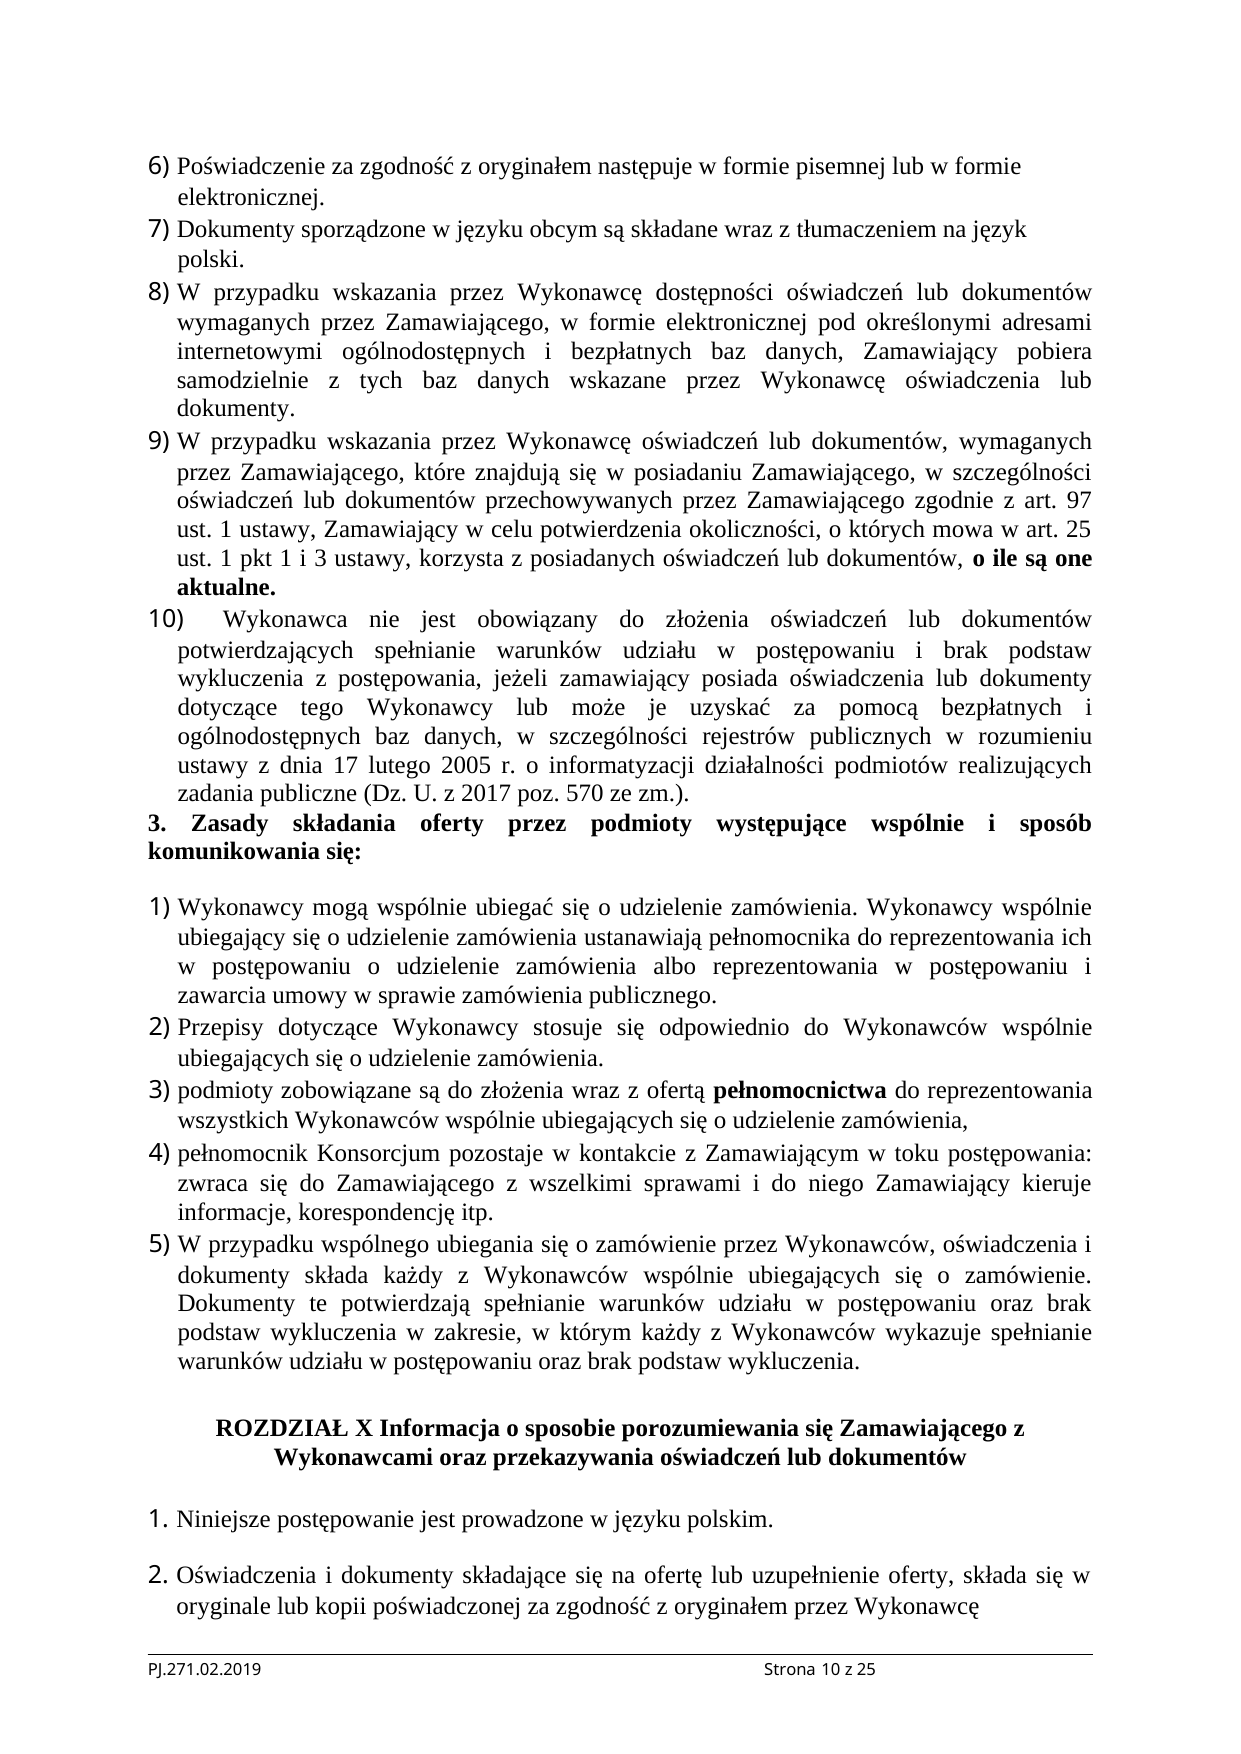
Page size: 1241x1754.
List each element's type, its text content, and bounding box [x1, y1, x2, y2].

list pełnomocnik Konsorcjum pozostaje w kontakcie z Zamawiającym w toku postępowania: zwraca się do Zamawiającego z wszelkimi sprawami i do niego Zamawiający kieruje informacje, korespondencję itp. [148, 1134, 1093, 1226]
list Niniejsze postępowanie jest prowadzone w języku polskim. [148, 1501, 1093, 1535]
list Poświadczenie za zgodność z oryginałem następuje w formie pisemnej lub w formie elektronicznej. [148, 148, 1093, 210]
list W przypadku wskazania przez Wykonawcę oświadczeń lub dokumentów, wymaganych przez Zamawiającego, które znajdują się w posiadaniu Zamawiającego, w szczególności oświadczeń lub dokumentów przechowywanych przez Zamawiającego zgodnie z art. 97 ust. 1 ustawy, Zamawiający w celu potwierdzenia okoliczności, o których mowa w art. 25 ust. 1 pkt 1 i 3 ustawy, korzysta z posiadanych oświadczeń lub dokumentów, o ile są one aktualne. [148, 423, 1093, 601]
list W przypadku wspólnego ubiegania się o zamówienie przez Wykonawców, oświadczenia i dokumenty składa każdy z Wykonawców wspólnie ubiegających się o zamówienie. Dokumenty te potwierdzają spełnianie warunków udziału w postępowaniu oraz brak podstaw wykluczenia w zakresie, w którym każdy z Wykonawców wykazuje spełnianie warunków udziału w postępowaniu oraz brak podstaw wykluczenia. [148, 1226, 1093, 1375]
list Oświadczenia i dokumenty składające się na ofertę lub uzupełnienie oferty, składa się w oryginale lub kopii poświadczonej za zgodność z oryginałem przez Wykonawcę [148, 1557, 1092, 1620]
list Wykonawcy mogą wspólnie ubiegać się o udzielenie zamówienia. Wykonawcy wspólnie ubiegający się o udzielenie zamówienia ustanawiają pełnomocnika do reprezentowania ich w postępowaniu o udzielenie zamówienia albo reprezentowania w postępowaniu i zawarcia umowy w sprawie zamówienia publicznego. [148, 888, 1093, 1008]
list Dokumenty sporządzone w języku obcym są składane wraz z tłumaczeniem na język polski. [148, 210, 1093, 273]
list podmioty zobowiązane są do złożenia wraz z ofertą pełnomocnictwa do reprezentowania wszystkich Wykonawców wspólnie ubiegających się o udzielenie zamówienia, [148, 1071, 1093, 1134]
list W przypadku wskazania przez Wykonawcę dostępności oświadczeń lub dokumentów wymaganych przez Zamawiającego, w formie elektronicznej pod określonymi adresami internetowymi ogólnodostępnych i bezpłatnych baz danych, Zamawiający pobiera samodzielnie z tych baz danych wskazane przez Wykonawcę oświadczenia lub dokumenty. [148, 273, 1093, 422]
list Przepisy dotyczące Wykonawcy stosuje się odpowiednio do Wykonawców wspólnie ubiegających się o udzielenie zamówienia. [148, 1008, 1093, 1071]
list Wykonawca nie jest obowiązany do złożenia oświadczeń lub dokumentów potwierdzających spełnianie warunków udziału w postępowaniu i brak podstaw wykluczenia z postępowania, jeżeli zamawiający posiada oświadczenia lub dokumenty dotyczące tego Wykonawcy lub może je uzyskać za pomocą bezpłatnych i ogólnodostępnych baz danych, w szczególności rejestrów publicznych w rozumieniu ustawy z dnia 17 lutego 2005 r. o informatyzacji działalności podmiotów realizujących zadania publiczne (Dz. U. z 2017 poz. 570 ze zm.). [148, 601, 1093, 807]
text ROZDZIAŁ X Informacja o sposobie porozumiewania się Zamawiającego z Wykonawcami oraz przekazywania oświadczeń lub dokumentów [148, 1413, 1093, 1471]
text 3. Zasady składania oferty przez podmioty występujące wspólnie i sposób komunikowania się: [148, 808, 1093, 865]
